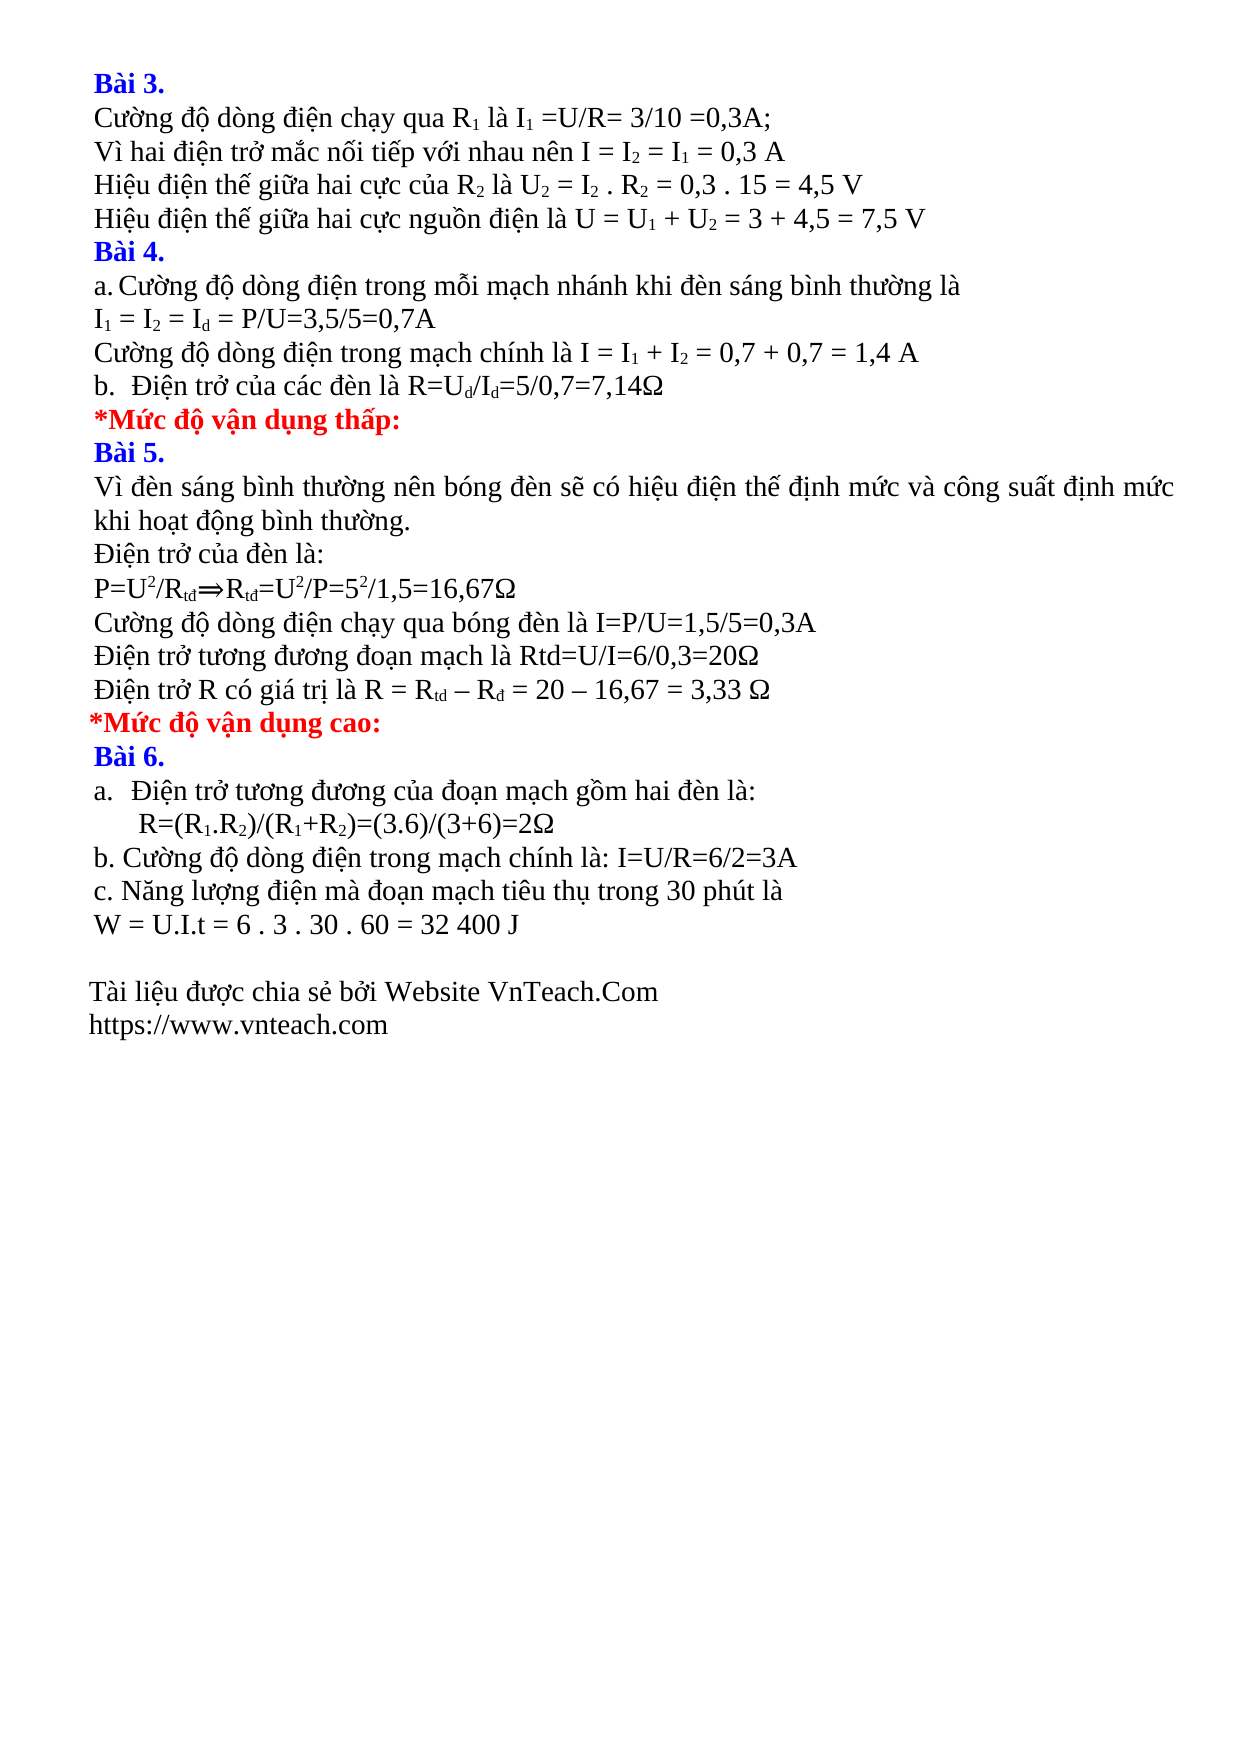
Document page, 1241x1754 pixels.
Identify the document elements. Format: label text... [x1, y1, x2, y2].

text *Mức độ vận dụng cao: [88, 706, 1181, 739]
text Cường độ dòng điện chạy qua bóng đèn là I=P/U=1,5/5=0,3A [93, 605, 1176, 638]
text Điện trở R có giá trị là R = Rtd – Rđ = 20 – 16,67 = 3,33 Ω [93, 672, 1176, 706]
text Bài 3. [93, 67, 1176, 100]
text b. Cường độ dòng điện trong mạch chính là: I=U/R=6/2=3A [93, 840, 1176, 873]
text Điện trở của đèn là: [93, 536, 1176, 570]
text Bài 6. [93, 739, 1176, 773]
text Hiệu điện thế giữa hai cực nguồn điện là U = U1 + U2 = 3 + 4,5 = 7,5 V [93, 201, 1176, 234]
text Bài 5. [93, 436, 1176, 469]
text Cường độ dòng điện chạy qua R1 là I1 =U/R= 3/10 =0,3A; [93, 100, 1176, 134]
text *Mức độ vận dụng thấp: [93, 402, 1181, 436]
list R=(R1.R2)/(R1+R2)=(3.6)/(3+6)=2Ω [131, 806, 1176, 840]
text https://www.vnteach.com [88, 1007, 1181, 1041]
list Điện trở của các đèn là R=Ud/Id=5/0,7=7,14Ω [93, 368, 1176, 402]
text Vì đèn sáng bình thường nên bóng đèn sẽ có hiệu điện thế định mức và công suất định mức khi hoạt động bình thường. [93, 469, 1176, 536]
text Cường độ dòng điện trong mạch chính là I = I1 + I2 = 0,7 + 0,7 = 1,4 A [93, 335, 1176, 368]
text Hiệu điện thế giữa hai cực của R2 là U2 = I2 . R2 = 0,3 . 15 = 4,5 V [93, 167, 1176, 201]
text P=U2/Rtđ⇒Rtđ=U2/P=52/1,5=16,67Ω [93, 570, 1176, 605]
text Tài liệu được chia sẻ bởi Website VnTeach.Com [88, 974, 1181, 1007]
list Cường độ dòng điện trong mỗi mạch nhánh khi đèn sáng bình thường là [93, 268, 1176, 301]
list Điện trở tương đương của đoạn mạch gồm hai đèn là: [93, 773, 1176, 806]
text W = U.I.t = 6 . 3 . 30 . 60 = 32 400 J [93, 907, 1176, 940]
text Bài 4. [93, 234, 1176, 268]
text I1 = I2 = Id = P/U=3,5/5=0,7A [93, 301, 1176, 335]
text c. Năng lượng điện mà đoạn mạch tiêu thụ trong 30 phút là [93, 873, 1176, 907]
text Điện trở tương đương đoạn mạch là Rtd=U/I=6/0,3=20Ω [93, 638, 1176, 672]
text Vì hai điện trở mắc nối tiếp với nhau nên I = I2 = I1 = 0,3 A [93, 134, 1176, 167]
